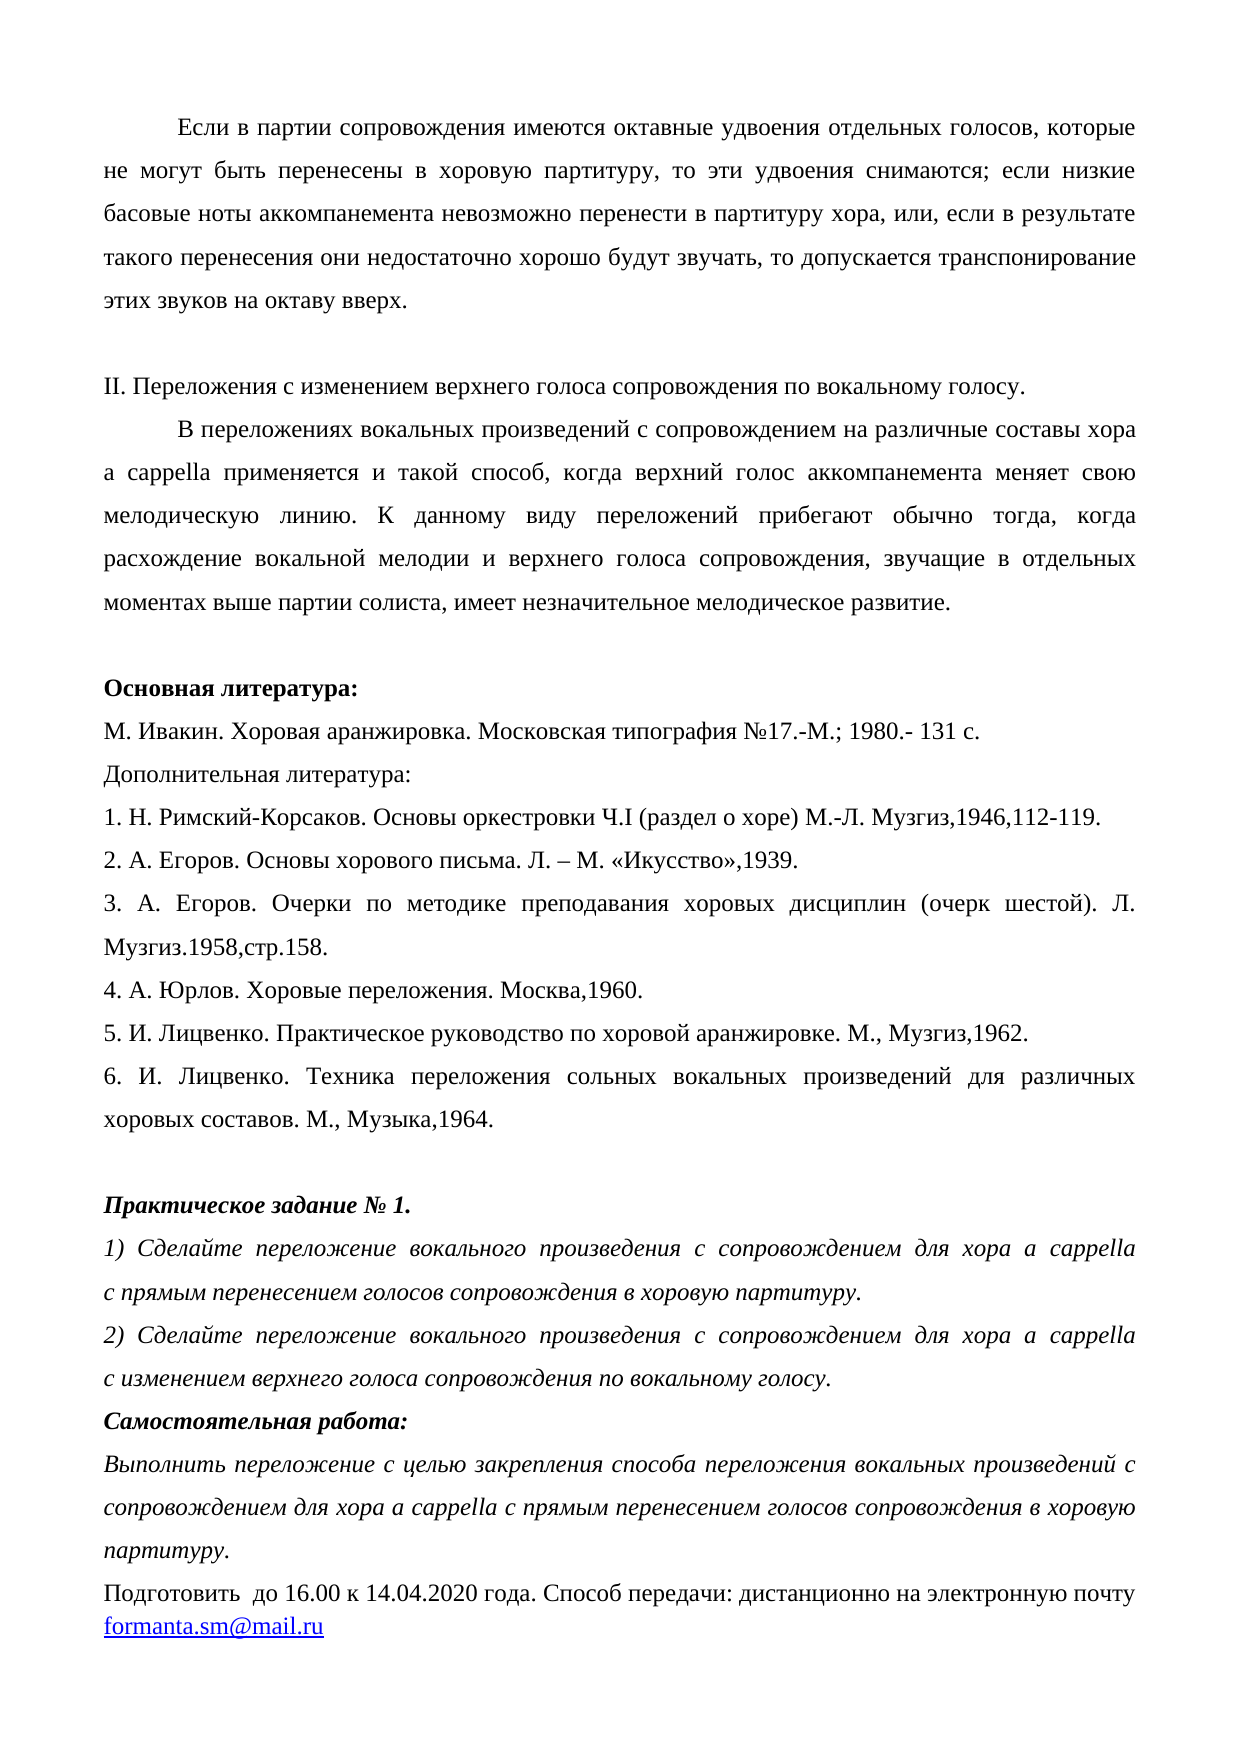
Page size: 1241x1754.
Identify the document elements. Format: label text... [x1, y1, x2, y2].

text Самостоятельная работа: [103, 1406, 1137, 1435]
text 4. А. Юрлов. Хоровые переложения. Москва,1960. [103, 975, 1137, 1003]
text Выполнить переложение с целью закрепления способа переложения вокальных произведений с сопровождением для хора а cappella с прямым перенесением голосов сопровождения в хоровую партитуру. [103, 1449, 1137, 1564]
text 5. И. Лицвенко. Практическое руководство по хоровой аранжировке. М., Музгиз,1962. [103, 1018, 1137, 1047]
text 1) Сделайте переложение вокального произведения с сопровождением для хора a cappella с прямым перенесением голосов сопровождения в хоровую партитуру. [103, 1233, 1137, 1305]
text 6. И. Лицвенко. Техника переложения сольных вокальных произведений для различных хоровых составов. М., Музыка,1964. [103, 1061, 1137, 1133]
text Подготовить до 16.00 к 14.04.2020 года. Способ передачи: дистанционно на электронную почту formanta.sm@mail.ru [103, 1578, 1137, 1640]
text 1. Н. Римский-Корсаков. Основы оркестровки Ч.I (раздел о хоре) М.-Л. Музгиз,1946,112-119. [103, 802, 1137, 831]
text II. Переложения с изменением верхнего голоса сопровождения по вокальному голосу. [103, 371, 1137, 400]
text Дополнительная литература: [103, 759, 1137, 788]
text 2. А. Егоров. Основы хорового письма. Л. – М. «Икусство»,1939. [103, 845, 1137, 874]
text В переложениях вокальных произведений с сопровождением на различные составы хора a cappella применяется и такой способ, когда верхний голос аккомпанемента меняет свою мелодическую линию. К данному виду переложений прибегают обычно тогда, когда расхождение вокальной мелодии и верхнего голоса сопровождения, звучащие в отдельных моментах выше партии солиста, имеет незначительное мелодическое развитие. [103, 414, 1137, 615]
text Если в партии сопровождения имеются октавные удвоения отдельных голосов, которые не могут быть перенесены в хоровую партитуру, то эти удвоения снимаются; если низкие басовые ноты аккомпанемента невозможно перенести в партитуру хора, или, если в результате такого перенесения они недостаточно хорошо будут звучать, то допускается транспонирование этих звуков на октаву вверх. [103, 112, 1137, 313]
text М. Ивакин. Хоровая аранжировка. Московская типография №17.-М.; 1980.- 131 с. [103, 716, 1137, 745]
text Практическое задание № 1. [103, 1190, 1137, 1219]
text 2) Сделайте переложение вокального произведения с сопровождением для хора a cappella с изменением верхнего голоса сопровождения по вокальному голосу. [103, 1320, 1137, 1392]
text Основная литература: [103, 673, 1137, 702]
text 3. А. Егоров. Очерки по методике преподавания хоровых дисциплин (очерк шестой). Л. Музгиз.1958,стр.158. [103, 888, 1137, 960]
